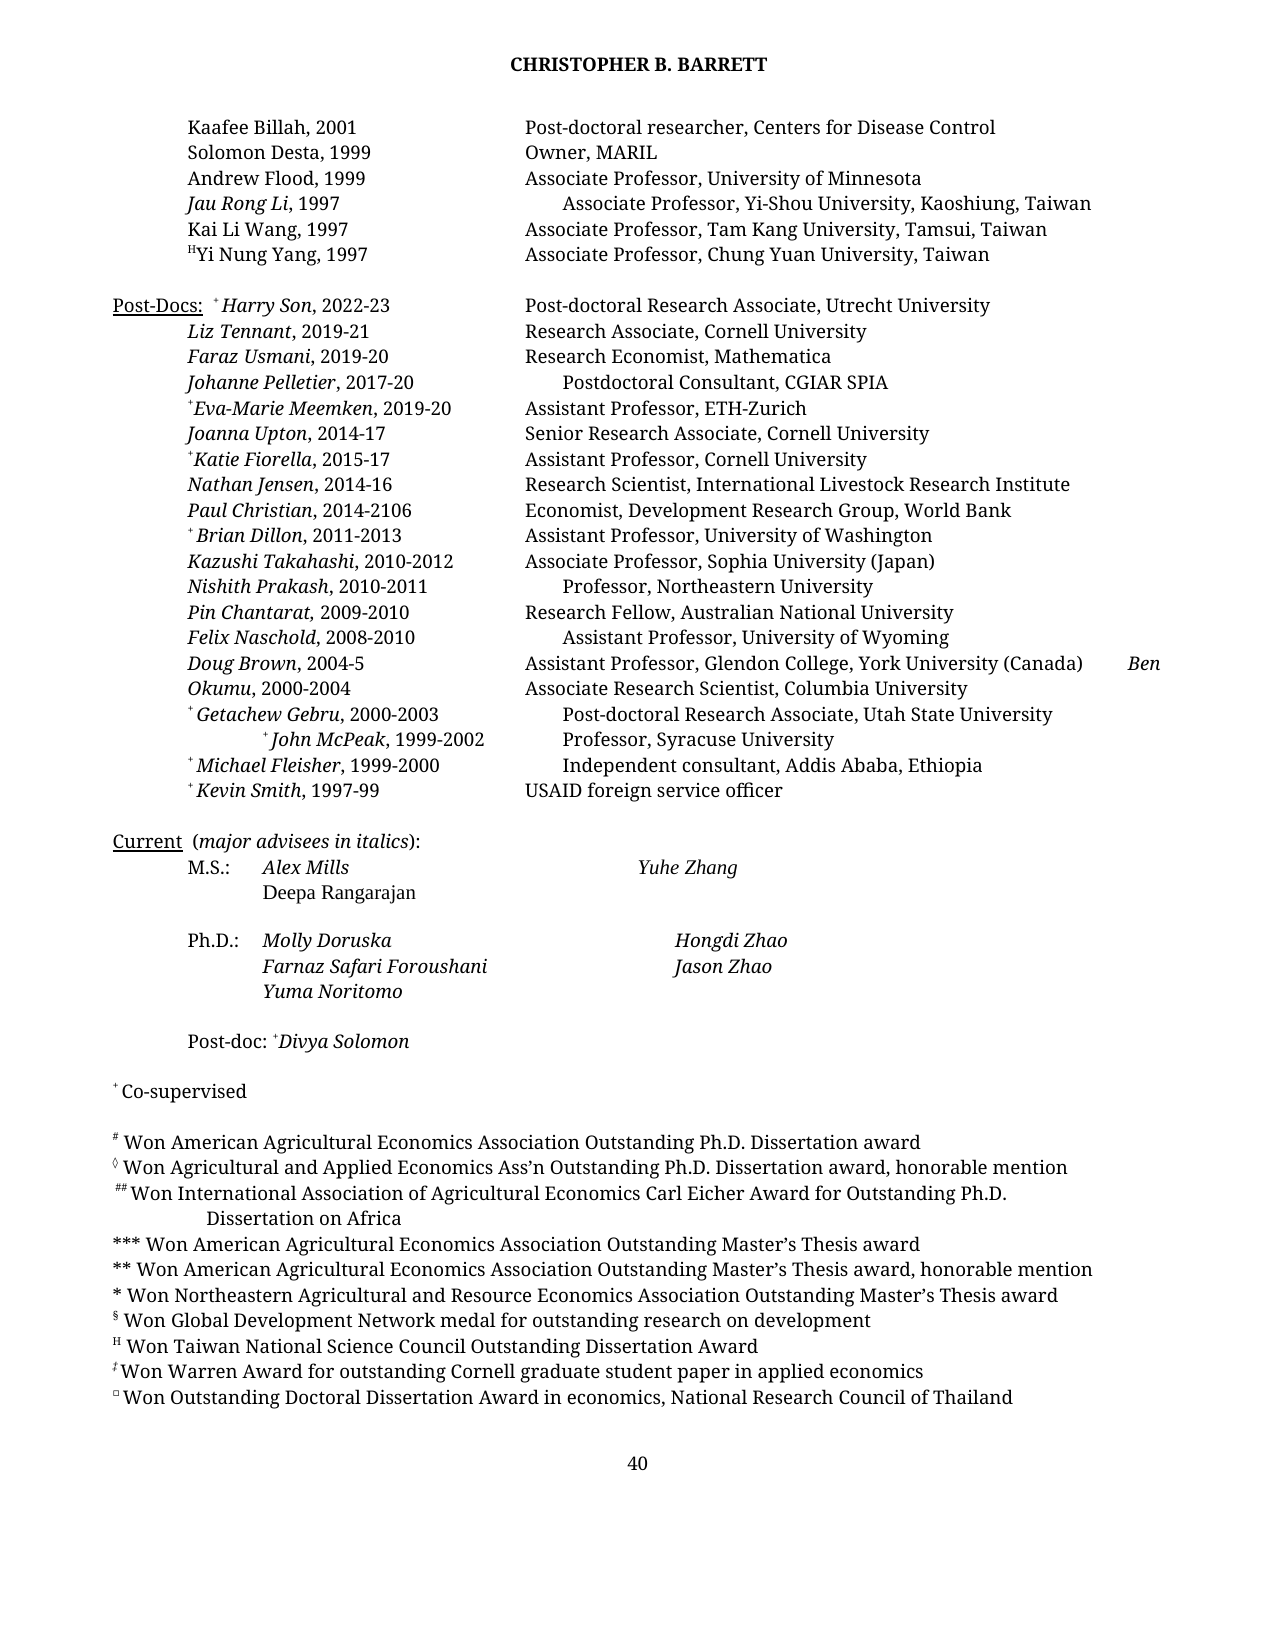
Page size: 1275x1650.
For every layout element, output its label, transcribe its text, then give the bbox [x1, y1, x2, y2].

text + Michael Fleisher, 1999-2000 Independent consultant, Addis Ababa, Ethiopia [112, 752, 1162, 778]
text Johanne Pelletier, 2017-20 Postdoctoral Consultant, CGIAR SPIA [112, 369, 1162, 395]
text H Won Taiwan National Science Council Outstanding Dissertation Award [112, 1333, 1162, 1359]
text ** Won American Agricultural Economics Association Outstanding Master’s Thesis award, honorable mention [112, 1257, 1162, 1282]
text Pin Chantarat, 2009-2010 Research Fellow, Australian National University [112, 599, 1162, 624]
text § Won Global Development Network medal for outstanding research on development [112, 1308, 1162, 1333]
text Kazushi Takahashi, 2010-2012 Associate Professor, Sophia University (Japan) [112, 548, 1162, 573]
text Nishith Prakash, 2010-2011 Professor, Northeastern University [112, 573, 1162, 599]
text ‡ Won Warren Award for outstanding Cornell graduate student paper in applied economics [112, 1359, 1162, 1384]
text Post-Docs: + Harry Son, 2022-23 Post-doctoral Research Associate, Utrecht University [112, 293, 1162, 318]
text + Getachew Gebru, 2000-2003 Post-doctoral Research Associate, Utah State University + John McPeak, 1999-2002 Professor, Syracuse University [112, 701, 1162, 752]
text Deepa Rangarajan [112, 880, 1162, 904]
text *** Won American Agricultural Economics Association Outstanding Master’s Thesis award [112, 1231, 1162, 1257]
text +Katie Fiorella, 2015-17 Assistant Professor, Cornell University [112, 446, 1162, 471]
text M.S.: Alex Mills Yuhe Zhang [112, 854, 1162, 880]
text Kaafee Billah, 2001 Post-doctoral researcher, Centers for Disease Control [112, 114, 1162, 139]
text Joanna Upton, 2014-17 Senior Research Associate, Cornell University [112, 420, 1162, 446]
text Post-doc: +Divya Solomon [112, 1028, 1162, 1054]
text Kai Li Wang, 1997 Associate Professor, Tam Kang University, Tamsui, Taiwan [112, 216, 1162, 242]
text Paul Christian, 2014-2106 Economist, Development Research Group, World Bank [112, 497, 1162, 522]
text + Kevin Smith, 1997-99 USAID foreign service officer [112, 778, 1162, 803]
text Farnaz Safari Foroushani [112, 953, 600, 979]
text HYi Nung Yang, 1997 Associate Professor, Chung Yuan University, Taiwan [112, 242, 1162, 267]
text Liz Tennant, 2019-21 Research Associate, Cornell University [112, 318, 1162, 344]
text Faraz Usmani, 2019-20 Research Economist, Mathematica [112, 344, 1162, 369]
text Hongdi Zhao [675, 928, 1162, 953]
text ▫ Won Outstanding Doctoral Dissertation Award in economics, National Research Council of Thailand [112, 1384, 1162, 1410]
text Dissertation on Africa [112, 1206, 1162, 1231]
text +Eva-Marie Meemken, 2019-20 Assistant Professor, ETH-Zurich [112, 395, 1162, 420]
text + Co-supervised [112, 1078, 1162, 1103]
text Solomon Desta, 1999 Owner, MARIL [112, 139, 1162, 165]
text Felix Naschold, 2008-2010 Assistant Professor, University of Wyoming [112, 624, 1162, 650]
text Yuma Noritomo [112, 979, 600, 1004]
text Current (major advisees in italics): [112, 829, 1162, 854]
text Doug Brown, 2004-5 Assistant Professor, Glendon College, York University (Canada) Ben Okumu, 2000-2004 Associate Research Scientist, Columbia University [112, 650, 1162, 701]
text + Brian Dillon, 2011-2013 Assistant Professor, University of Washington [112, 522, 1162, 548]
text Andrew Flood, 1999 Associate Professor, University of Minnesota [112, 165, 1162, 191]
text ◊ Won Agricultural and Applied Economics Ass’n Outstanding Ph.D. Dissertation award, honorable mention [112, 1154, 1162, 1180]
text Jau Rong Li, 1997 Associate Professor, Yi-Shou University, Kaoshiung, Taiwan [112, 191, 1162, 216]
text # Won American Agricultural Economics Association Outstanding Ph.D. Dissertation award [112, 1129, 1162, 1154]
text * Won Northeastern Agricultural and Resource Economics Association Outstanding Master’s Thesis award [112, 1282, 1162, 1308]
text ## Won International Association of Agricultural Economics Carl Eicher Award for Outstanding Ph.D. [112, 1180, 1162, 1206]
text Ph.D.: Molly Doruska [112, 928, 600, 953]
text Nathan Jensen, 2014-16 Research Scientist, International Livestock Research Institute [112, 471, 1162, 497]
text Jason Zhao [675, 953, 1162, 979]
